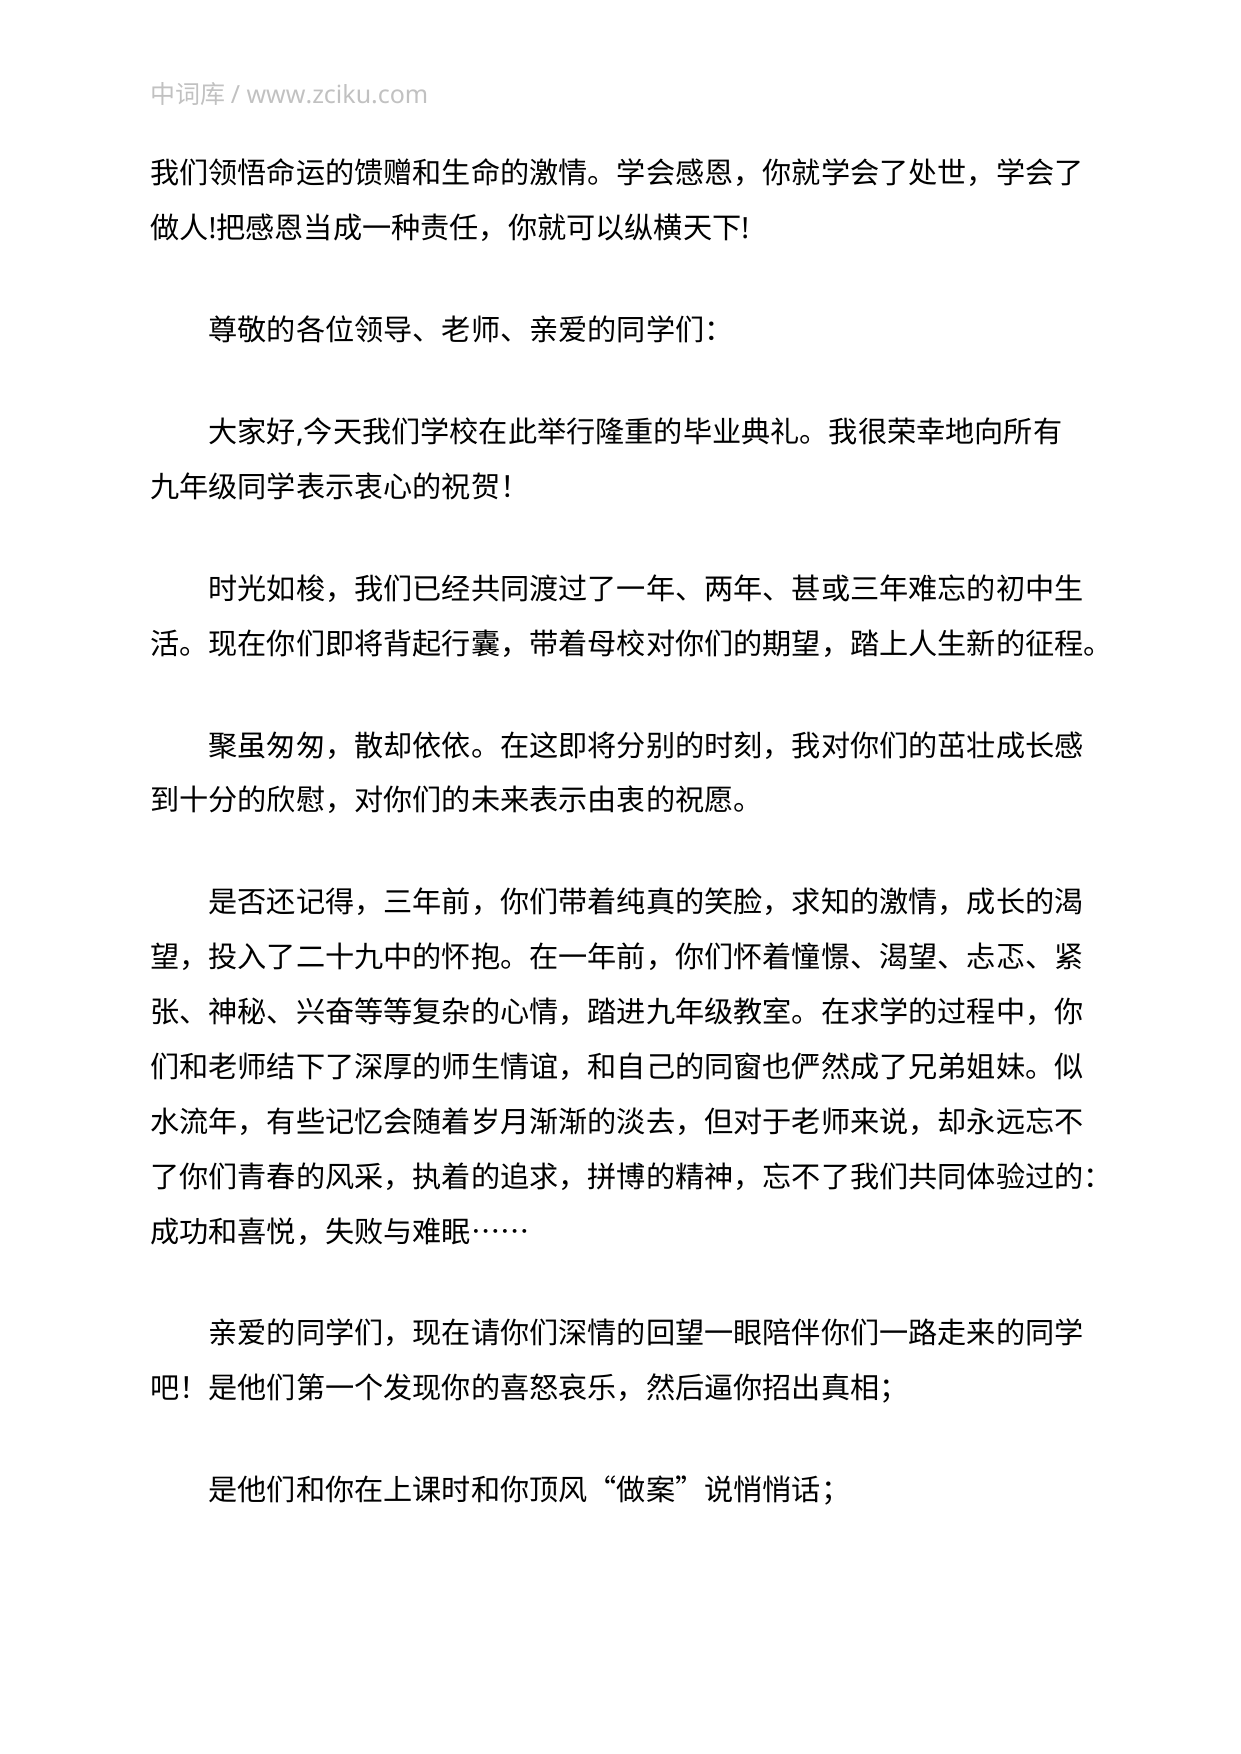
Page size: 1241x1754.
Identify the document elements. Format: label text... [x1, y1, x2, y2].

text 尊敬的各位领导、老师、亲爱的同学们： [150, 307, 1090, 349]
text 聚虽匆匆，散却依依。在这即将分别的时刻，我对你们的茁壮成长感到十分的欣慰，对你们的未来表示由衷的祝愿。 [150, 722, 1090, 819]
text 时光如梭，我们已经共同渡过了一年、两年、甚或三年难忘的初中生活。现在你们即将背起行囊，带着母校对你们的期望，踏上人生新的征程。 [150, 565, 1090, 663]
text 大家好,今天我们学校在此举行隆重的毕业典礼。我很荣幸地向所有九年级同学表示衷心的祝贺！ [150, 409, 1090, 506]
text 亲爱的同学们，现在请你们深情的回望一眼陪伴你们一路走来的同学吧！是他们第一个发现你的喜怒哀乐，然后逼你招出真相； [150, 1310, 1090, 1407]
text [150, 150, 1090, 247]
text 是否还记得，三年前，你们带着纯真的笑脸，求知的激情，成长的渴望，投入了二十九中的怀抱。在一年前，你们怀着憧憬、渴望、忐忑、紧张、神秘、兴奋等等复杂的心情，踏进九年级教室。在求学的过程中，你们和老师结下了深厚的师生情谊，和自己的同窗也俨然成了兄弟姐妹。似水流年，有些记忆会随着岁月渐渐的淡去，但对于老师来说，却永远忘不了你们青春的风采，执着的追求，拼博的精神，忘不了我们共同体验过的：成功和喜悦，失败与难眠…… [150, 879, 1090, 1250]
text 是他们和你在上课时和你顶风“做案”说悄悄话； [150, 1467, 1090, 1509]
